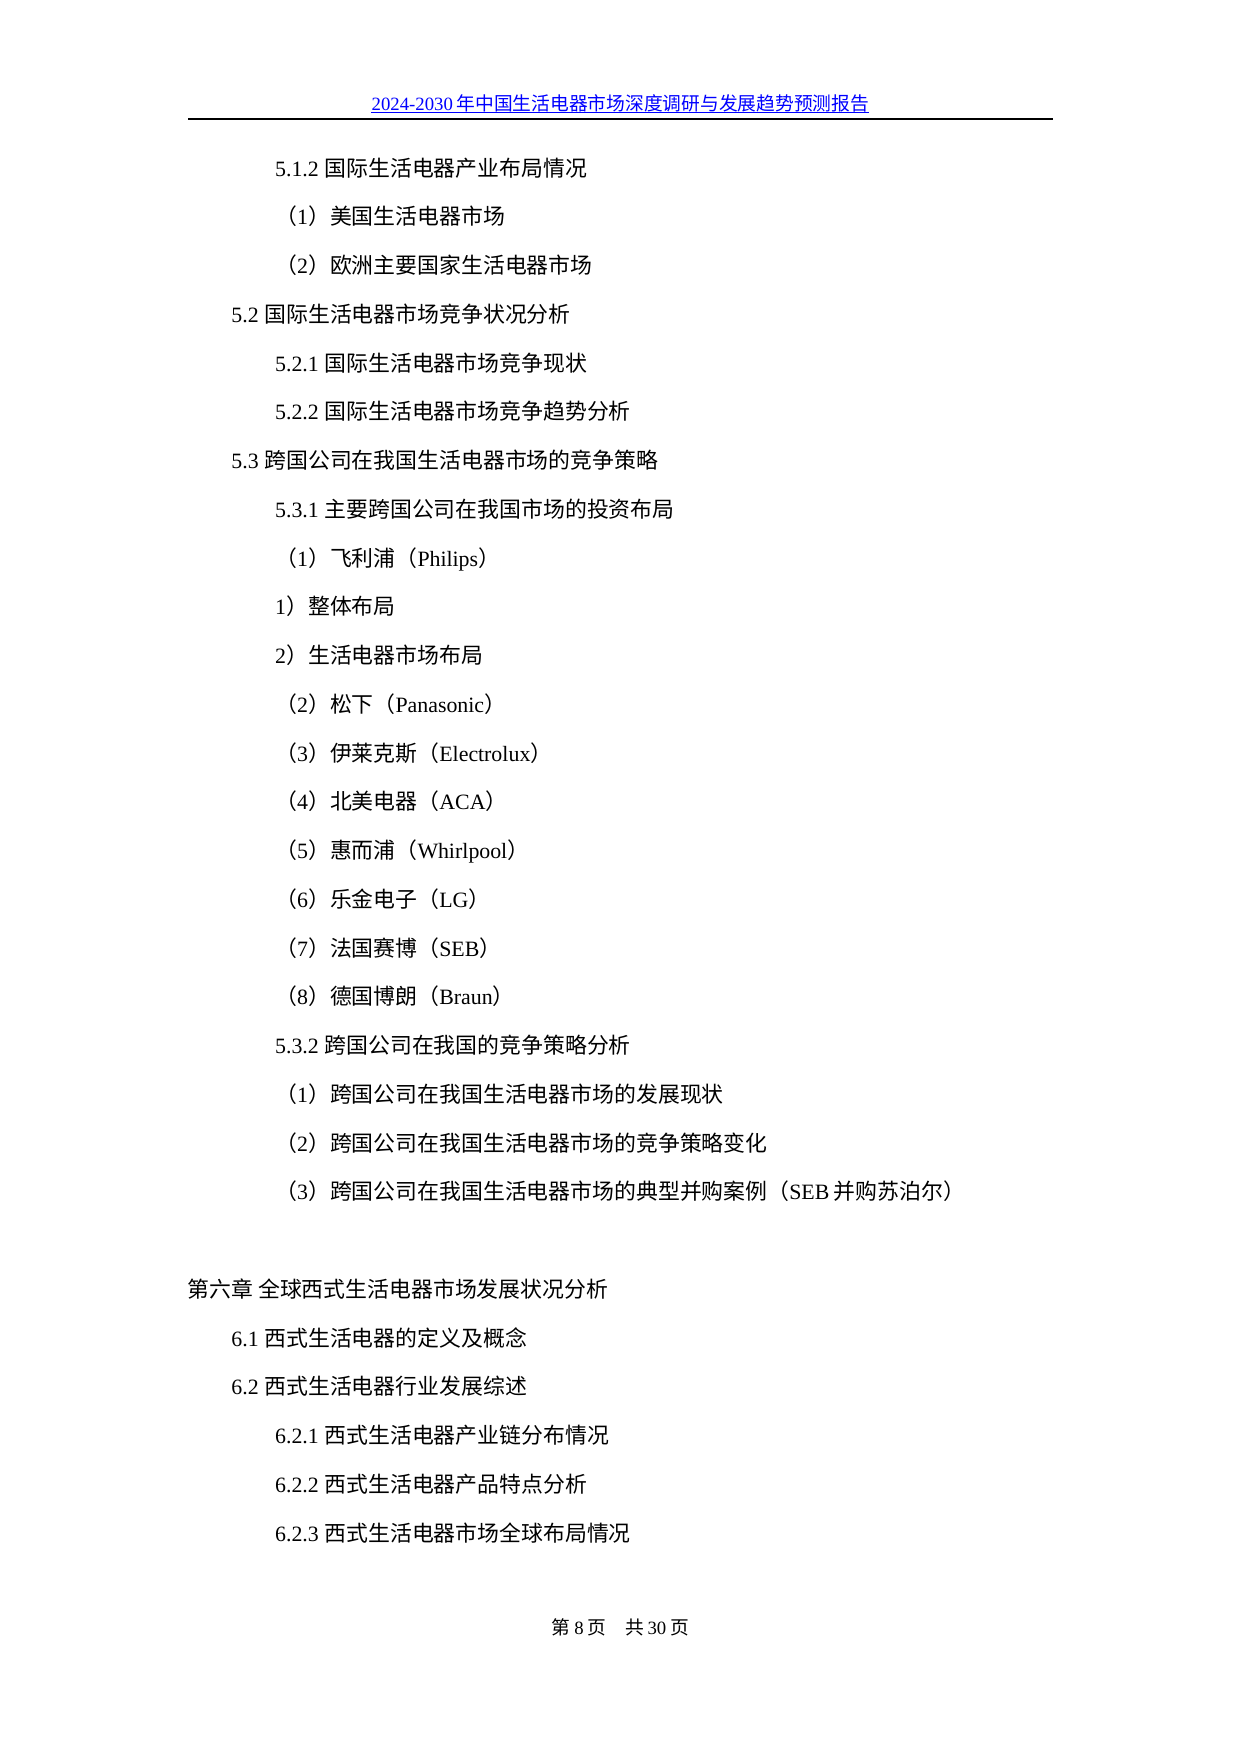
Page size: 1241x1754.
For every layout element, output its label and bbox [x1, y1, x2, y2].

text [187, 150, 1053, 1548]
